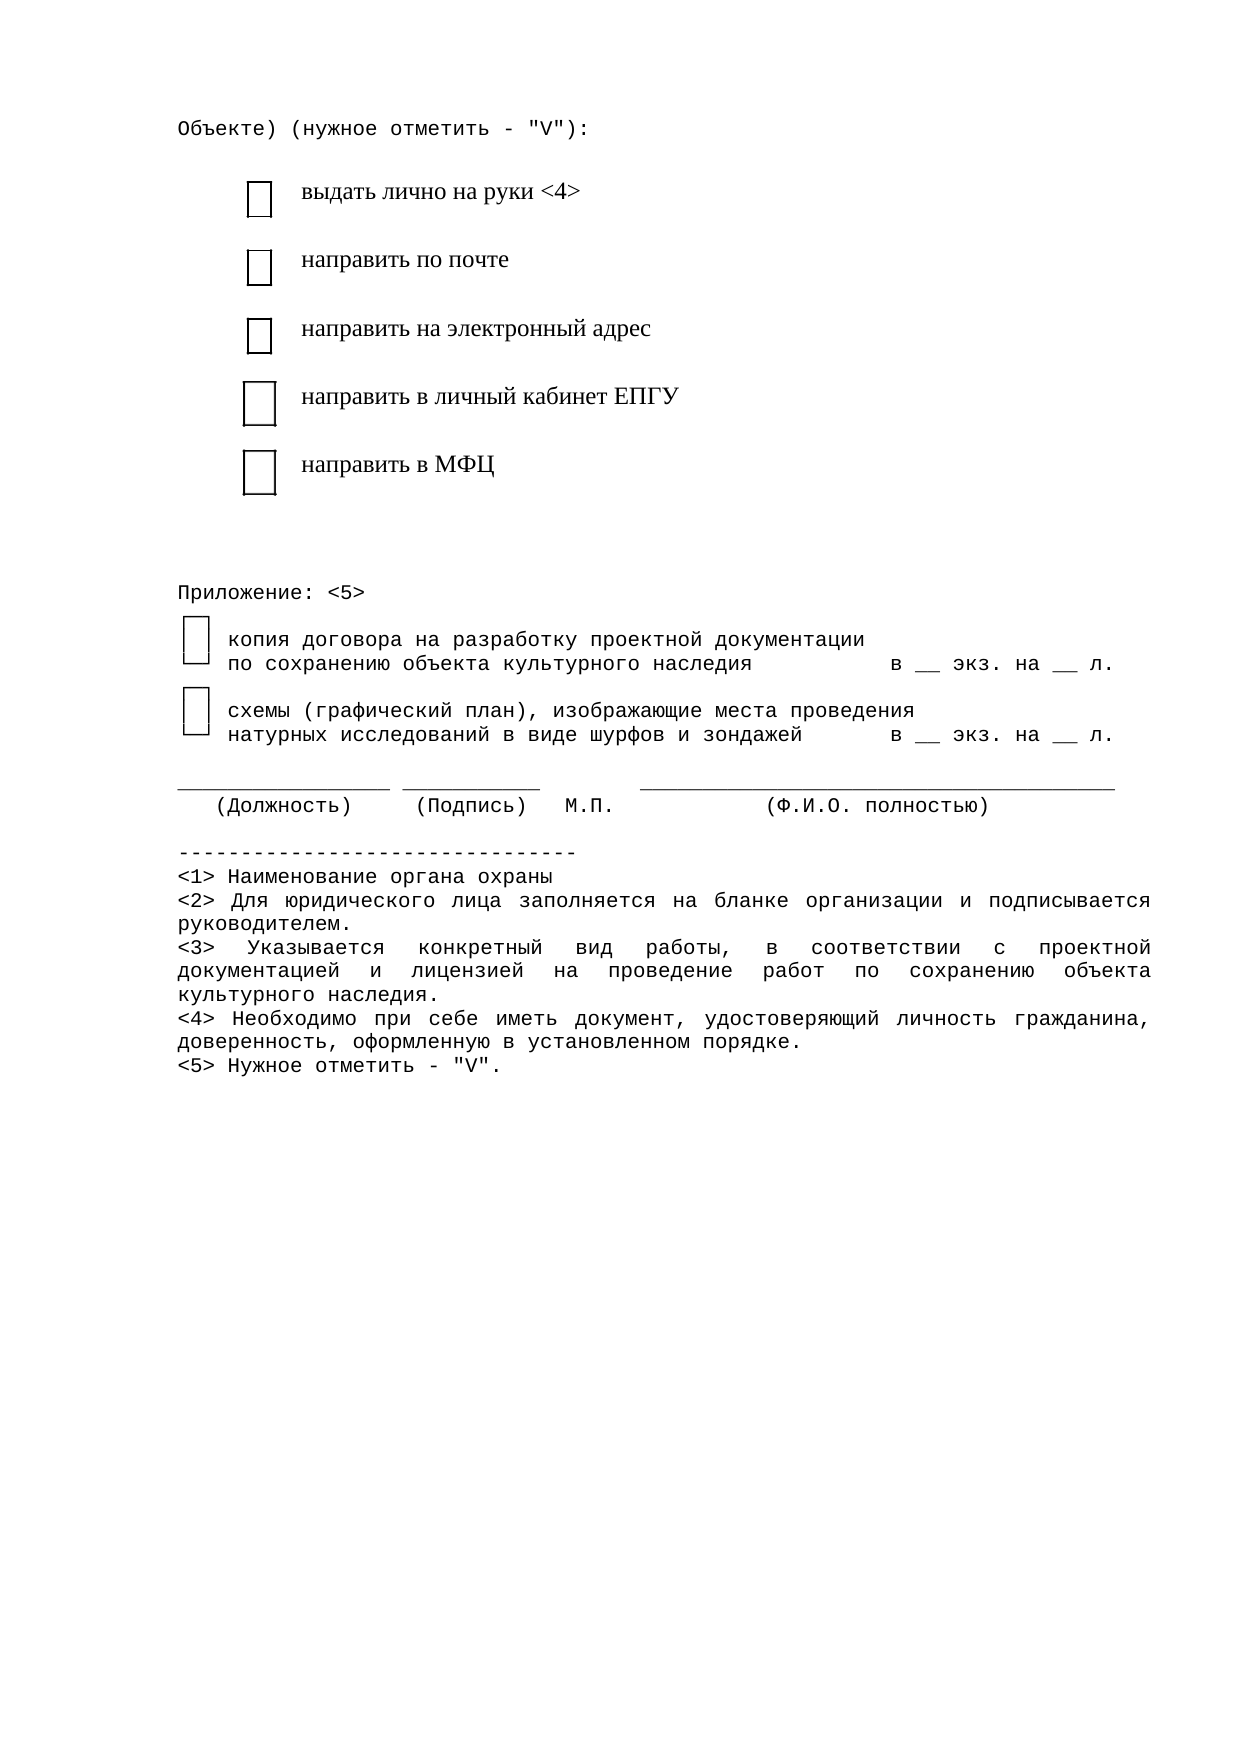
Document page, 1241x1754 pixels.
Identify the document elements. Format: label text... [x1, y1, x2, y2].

table_header [171, 165, 295, 234]
table_cell [171, 302, 295, 370]
text (Должность) (Подпись) М.П. (Ф.И.О. полностью) [177, 795, 1152, 819]
text -------------------------------- [177, 842, 1152, 866]
text Приложение: <5> [177, 582, 1152, 606]
text └─┘ натурных исследований в виде шурфов и зондажей в __ экз. на __ л. [177, 724, 1152, 748]
text <2> Для юридического лица заполняется на бланке организации и подписывается руководителем. [177, 889, 1152, 937]
table_header выдать лично на руки <4> [295, 165, 760, 234]
text <1> Наименование органа охраны [177, 866, 1152, 889]
text <3> Указывается конкретный вид работы, в соответствии с проектной документацией и лицензией на проведение работ по сохранению объекта культурного наследия. [177, 937, 1152, 1008]
picture [242, 381, 278, 428]
text <5> Нужное отметить - "V". [177, 1055, 1152, 1079]
picture [242, 449, 278, 497]
text └─┘ по сохранению объекта культурного наследия в __ экз. на __ л. [177, 653, 1152, 677]
text _________________ ___________ ______________________________________ [177, 771, 1152, 795]
table_cell направить по почте [295, 234, 760, 302]
table_cell направить в МФЦ [295, 439, 760, 507]
table_cell [171, 370, 295, 439]
text Объекте) (нужное отметить - "V"): [177, 118, 1152, 142]
table_cell [171, 234, 295, 302]
text │ │ схемы (графический план), изображающие места проведения [177, 700, 1152, 724]
table_cell направить на электронный адрес [295, 302, 760, 370]
text ┌─┐ [177, 606, 1152, 629]
text <4> Необходимо при себе иметь документ, удостоверяющий личность гражданина, доверенность, оформленную в установленном порядке. [177, 1008, 1152, 1055]
table_cell направить в личный кабинет ЕПГУ [295, 370, 760, 439]
table_cell [171, 439, 295, 507]
text │ │ копия договора на разработку проектной документации [177, 629, 1152, 653]
text ┌─┐ [177, 677, 1152, 700]
